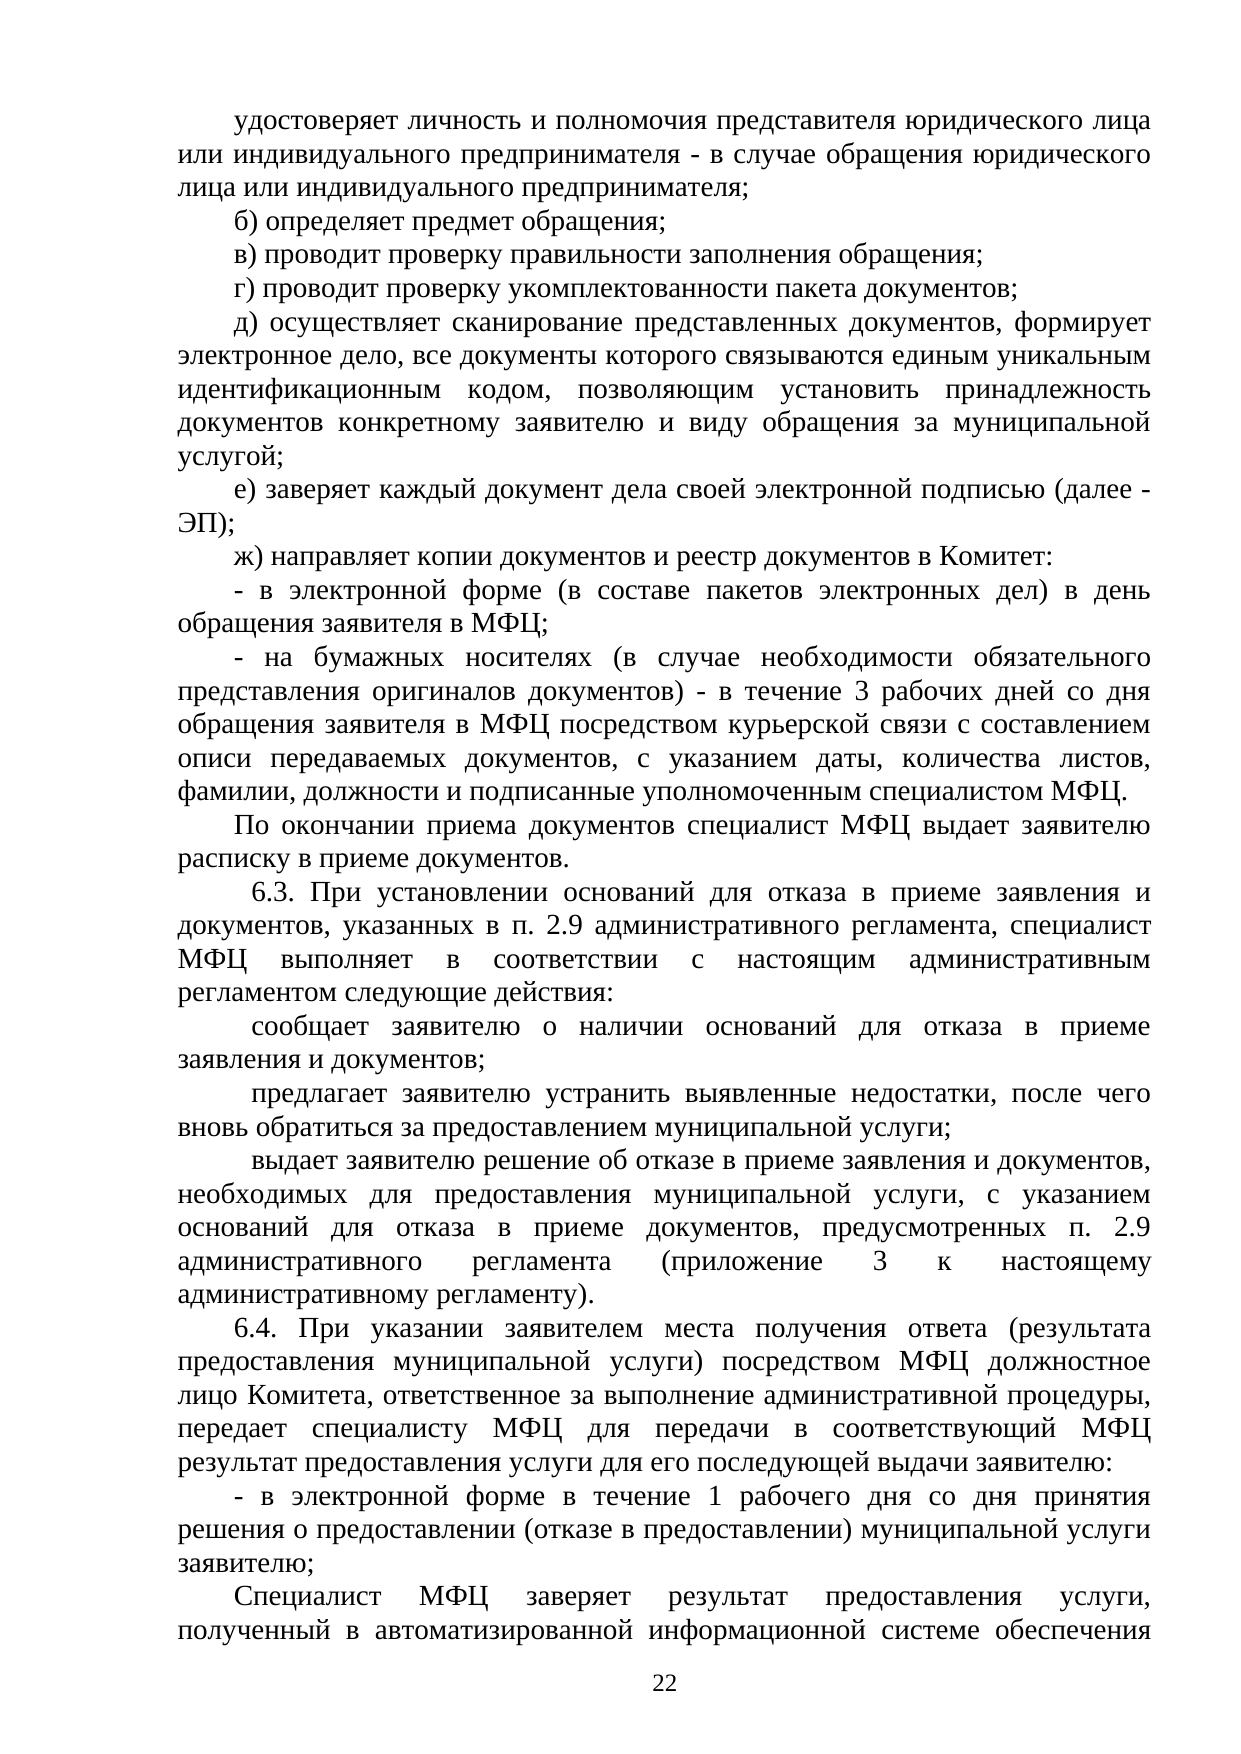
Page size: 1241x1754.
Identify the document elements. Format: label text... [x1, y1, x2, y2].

text удостоверяет личность и полномочия представителя юридического лица или индивидуального предпринимателя - в случае обращения юридического лица или индивидуального предпринимателя; [177, 102, 1152, 203]
text е) заверяет каждый документ дела своей электронной подписью (далее - ЭП); [177, 471, 1152, 538]
text в) проводит проверку правильности заполнения обращения; [177, 237, 1152, 270]
text - в электронной форме (в составе пакетов электронных дел) в день обращения заявителя в МФЦ; [177, 572, 1152, 639]
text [177, 1578, 1152, 1645]
text 6.4. При указании заявителем места получения ответа (результата предоставления муниципальной услуги) посредством МФЦ должностное лицо Комитета, ответственное за выполнение административной процедуры, передает специалисту МФЦ для передачи в соответствующий МФЦ результат предоставления услуги для его последующей выдачи заявителю: [177, 1310, 1152, 1478]
text выдает заявителю решение об отказе в приеме заявления и документов, необходимых для предоставления муниципальной услуги, с указанием оснований для отказа в приеме документов, предусмотренных п. 2.9 административного регламента (приложение 3 к настоящему административному регламенту). [177, 1142, 1152, 1310]
text - на бумажных носителях (в случае необходимости обязательного представления оригиналов документов) - в течение 3 рабочих дней со дня обращения заявителя в МФЦ посредством курьерской связи с составлением описи передаваемых документов, с указанием даты, количества листов, фамилии, должности и подписанные уполномоченным специалистом МФЦ. [177, 639, 1152, 807]
text д) осуществляет сканирование представленных документов, формирует электронное дело, все документы которого связываются единым уникальным идентификационным кодом, позволяющим установить принадлежность документов конкретному заявителю и виду обращения за муниципальной услугой; [177, 304, 1152, 471]
text предлагает заявителю устранить выявленные недостатки, после чего вновь обратиться за предоставлением муниципальной услуги; [177, 1075, 1152, 1142]
text б) определяет предмет обращения; [177, 203, 1152, 237]
text сообщает заявителю о наличии оснований для отказа в приеме заявления и документов; [177, 1008, 1152, 1075]
text - в электронной форме в течение 1 рабочего дня со дня принятия решения о предоставлении (отказе в предоставлении) муниципальной услуги заявителю; [177, 1478, 1152, 1578]
text 6.3. При установлении оснований для отказа в приеме заявления и документов, указанных в п. 2.9 административного регламента, специалист МФЦ выполняет в соответствии с настоящим административным регламентом следующие действия: [177, 874, 1152, 1008]
text По окончании приема документов специалист МФЦ выдает заявителю расписку в приеме документов. [177, 807, 1152, 874]
text г) проводит проверку укомплектованности пакета документов; [177, 270, 1152, 304]
text ж) направляет копии документов и реестр документов в Комитет: [177, 538, 1152, 572]
